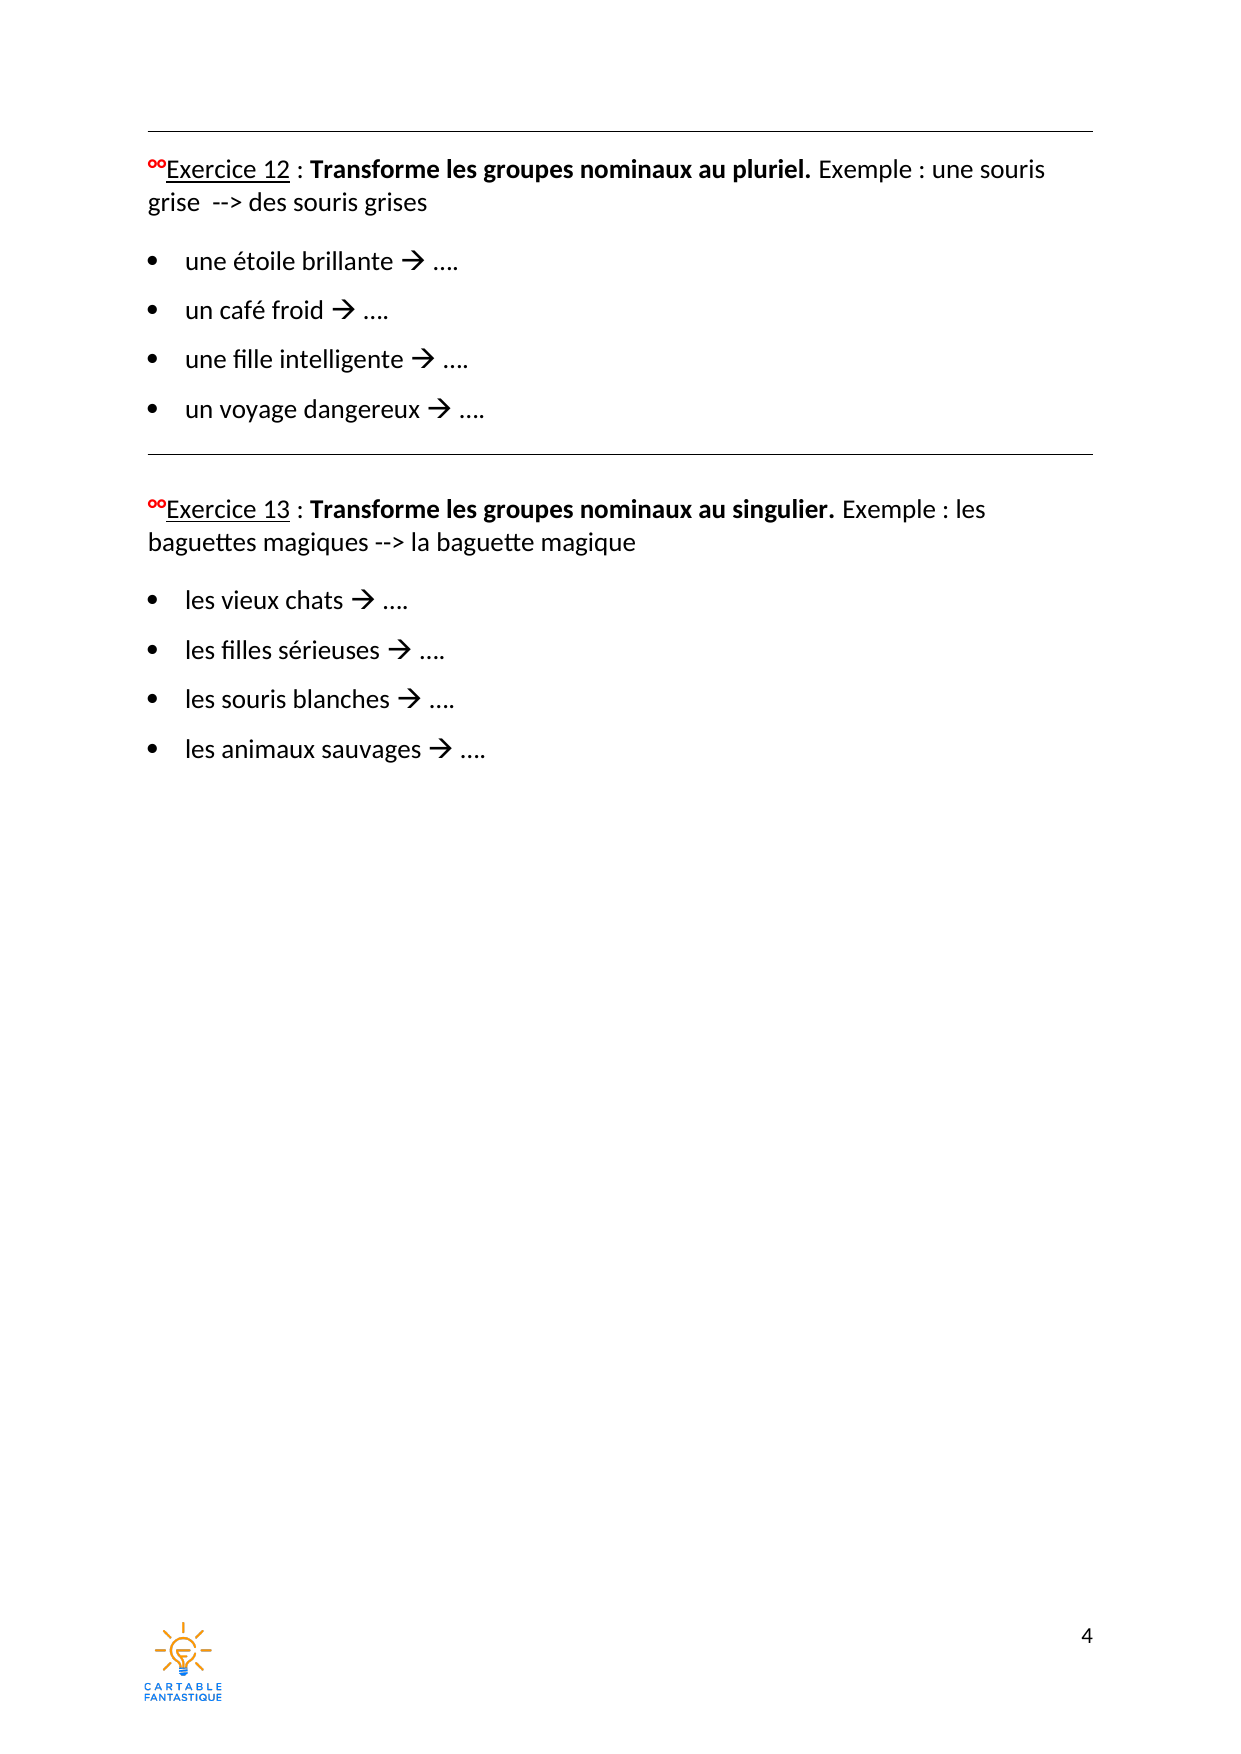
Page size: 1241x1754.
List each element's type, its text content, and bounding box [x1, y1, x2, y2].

list les souris blanches …. [148, 682, 1093, 715]
list un café froid …. [148, 293, 1093, 326]
text °°Exercice 13 : Transforme les groupes nominaux au singulier. Exemple : les baguettes magiques --> la baguette magique [148, 489, 1093, 558]
list les vieux chats …. [148, 583, 1093, 616]
list les filles sérieuses …. [148, 633, 1093, 666]
picture [144, 1622, 222, 1701]
list les animaux sauvages …. [148, 732, 1093, 765]
list une étoile brillante …. [148, 244, 1093, 277]
list une fille intelligente …. [148, 343, 1093, 376]
text °°Exercice 12 : Transforme les groupes nominaux au pluriel. Exemple : une souris grise --> des souris grises [148, 132, 1093, 219]
list un voyage dangereux …. [148, 392, 1093, 425]
